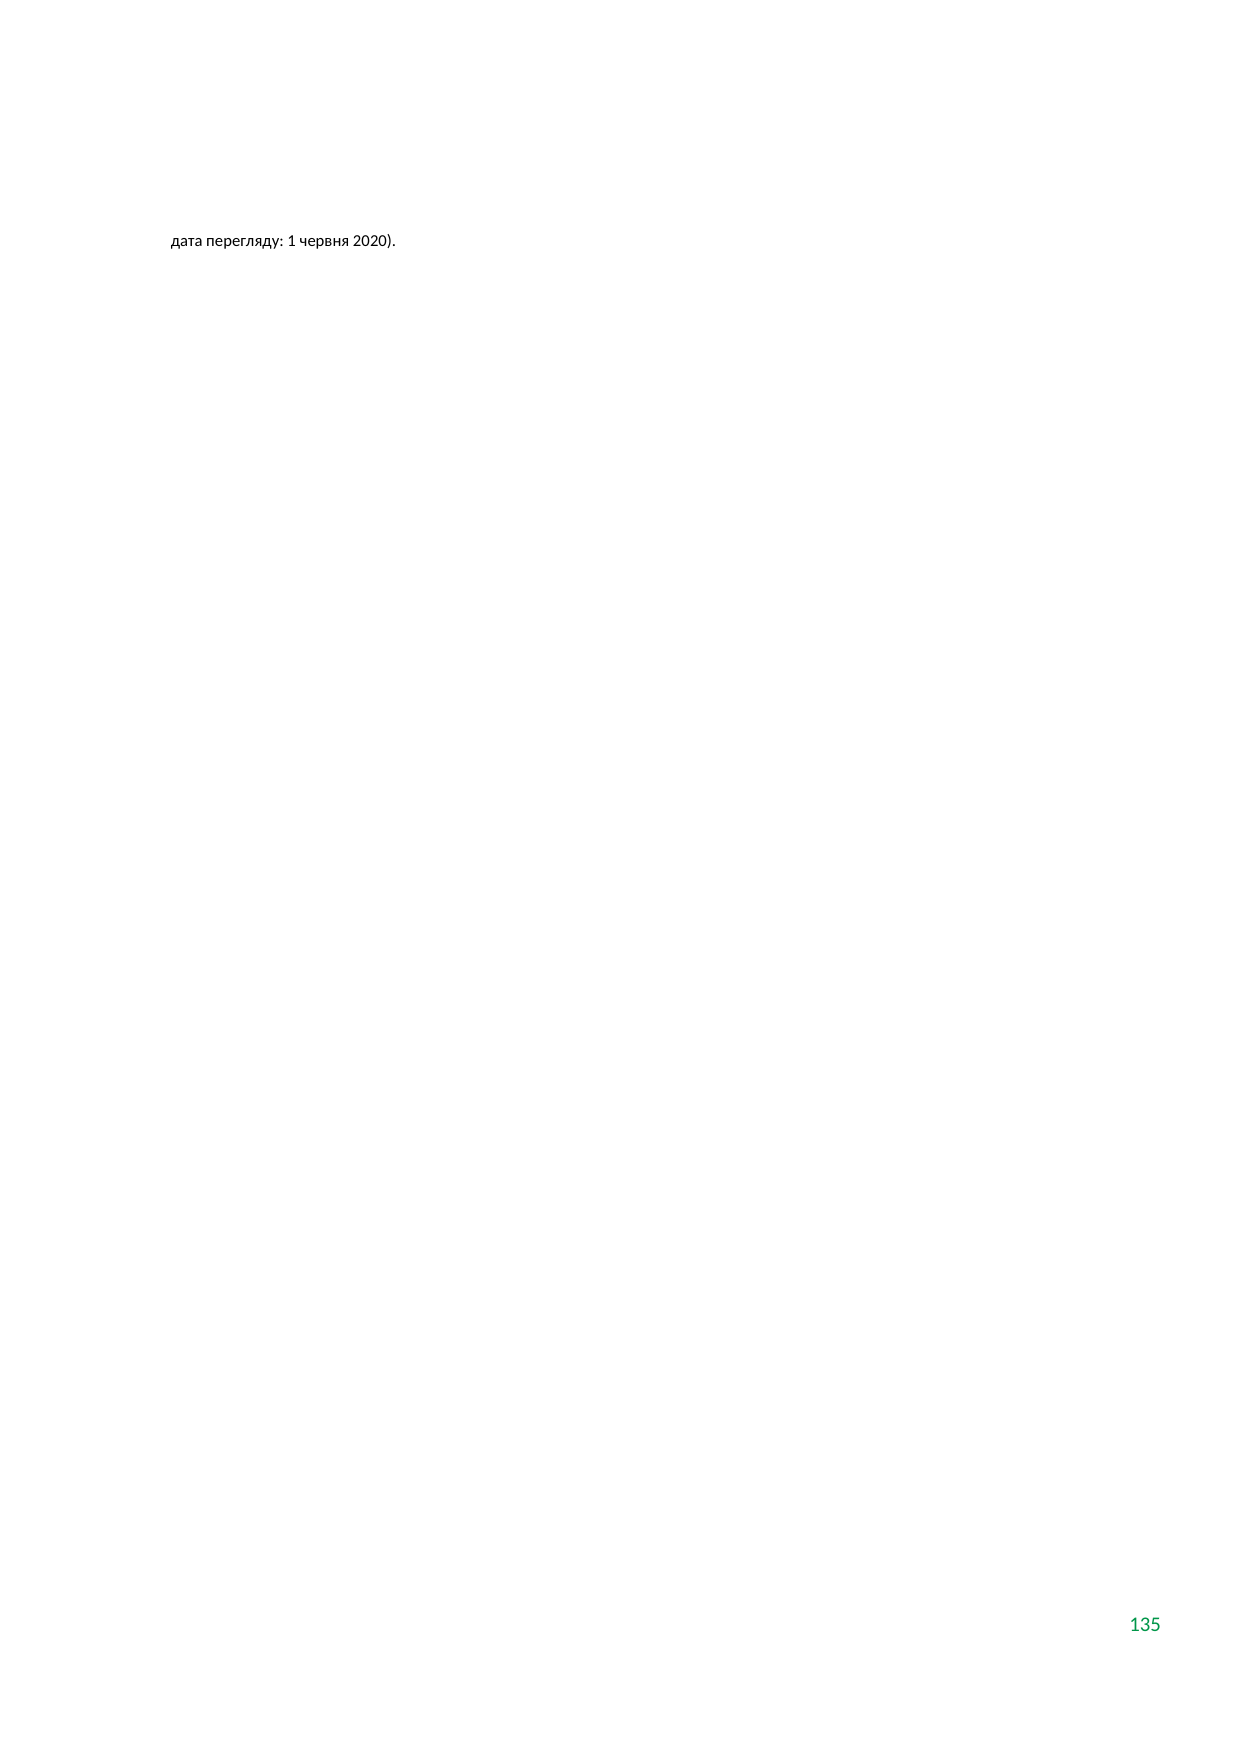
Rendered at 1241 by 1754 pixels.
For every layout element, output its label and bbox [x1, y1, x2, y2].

text [147, 231, 1093, 251]
